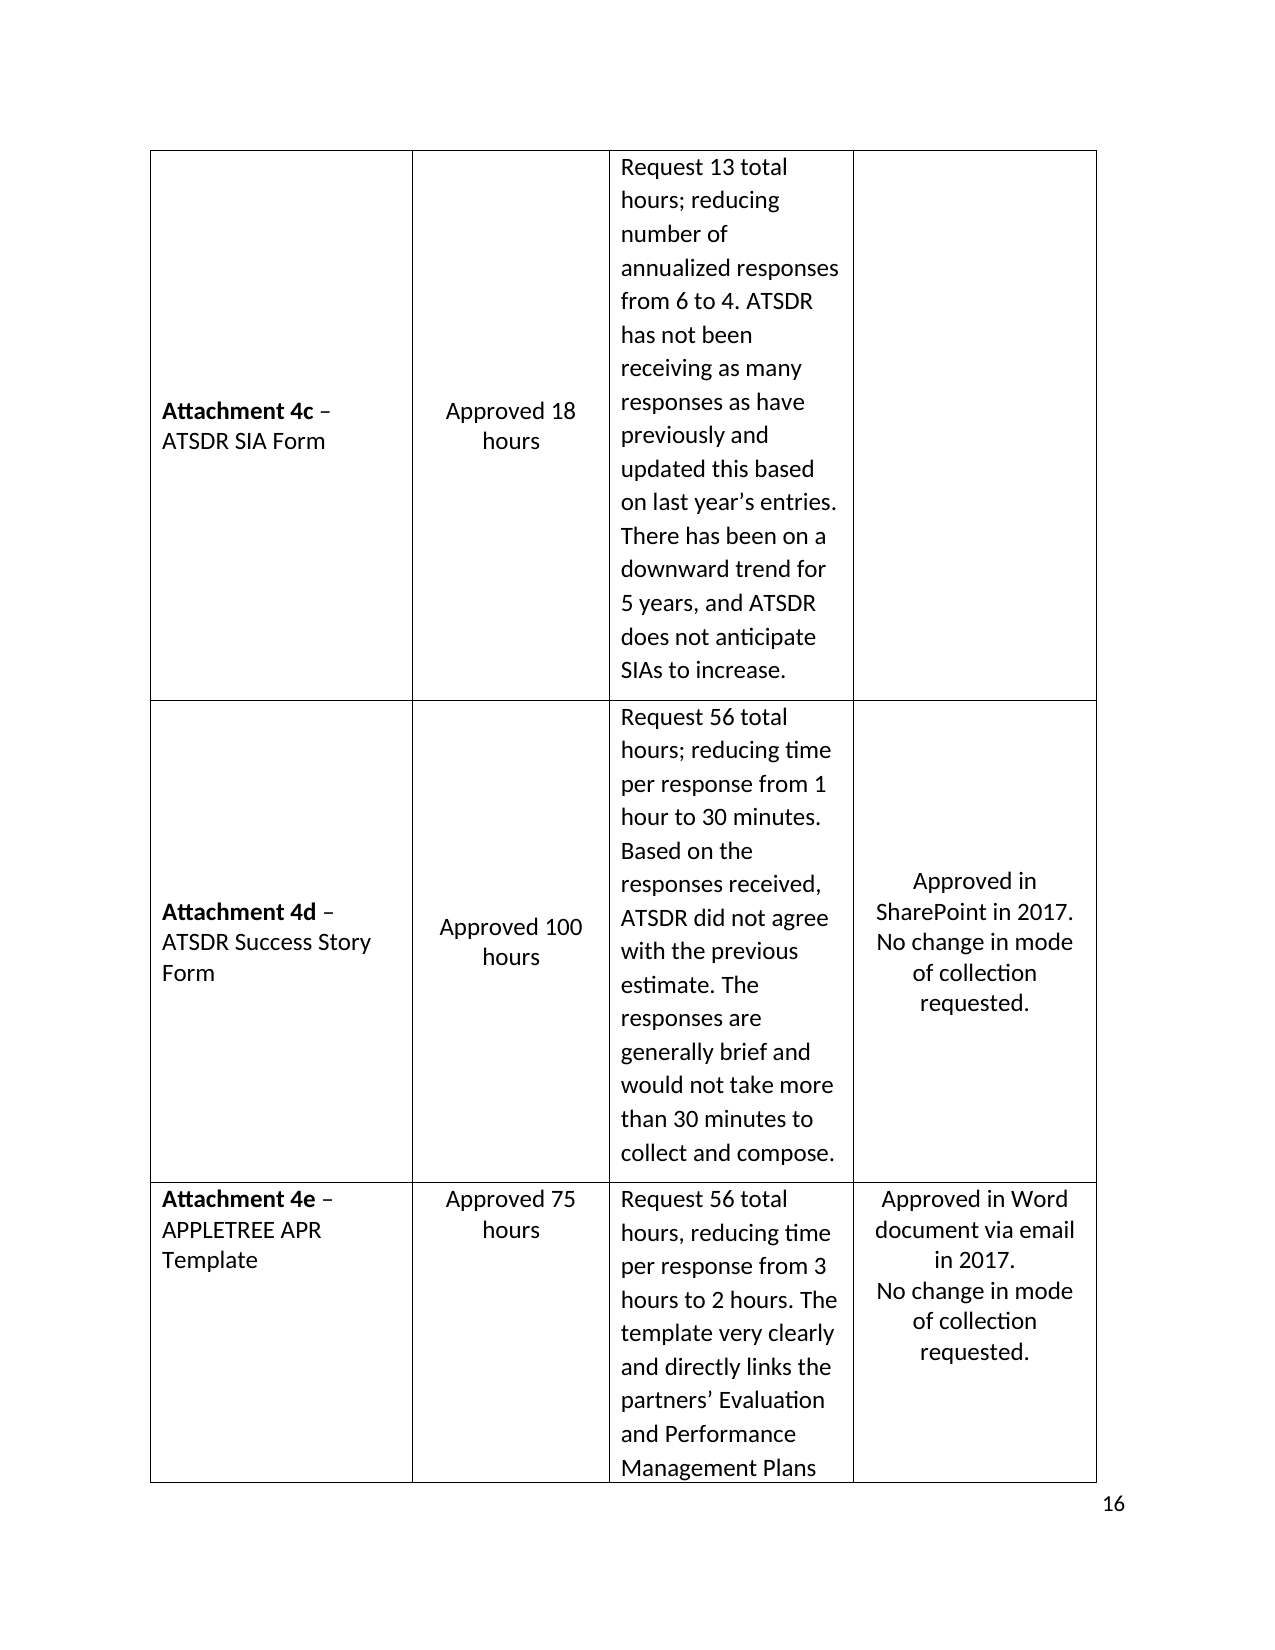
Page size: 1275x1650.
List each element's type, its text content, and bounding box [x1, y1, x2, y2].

table_cell Request 56 total hours; reducing time per response from 1 hour to 30 minutes. Based on the responses received, ATSDR did not agree with the previous estimate. The responses are generally brief and would not take more than 30 minutes to collect and compose. [610, 701, 853, 1182]
table_cell Request 13 total hours; reducing number of annualized responses from 6 to 4. ATSDR has not been receiving as many responses as have previously and updated this based on last year’s entries. There has been on a downward trend for 5 years, and ATSDR does not anticipate SIAs to increase. [610, 151, 853, 700]
table_cell Approved in SharePoint in 2017. No change in mode of collection requested. [854, 701, 1096, 1182]
table_cell Approved 75 hours [413, 1183, 609, 1482]
table_cell Approved 18 hours [413, 151, 609, 700]
table_cell Attachment 4d – ATSDR Success Story Form [151, 701, 412, 1182]
table_cell Attachment 4c – ATSDR SIA Form [151, 151, 412, 700]
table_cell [610, 1183, 853, 1482]
table_cell Approved 100 hours [413, 701, 609, 1182]
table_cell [151, 1183, 412, 1482]
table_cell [854, 1183, 1096, 1482]
